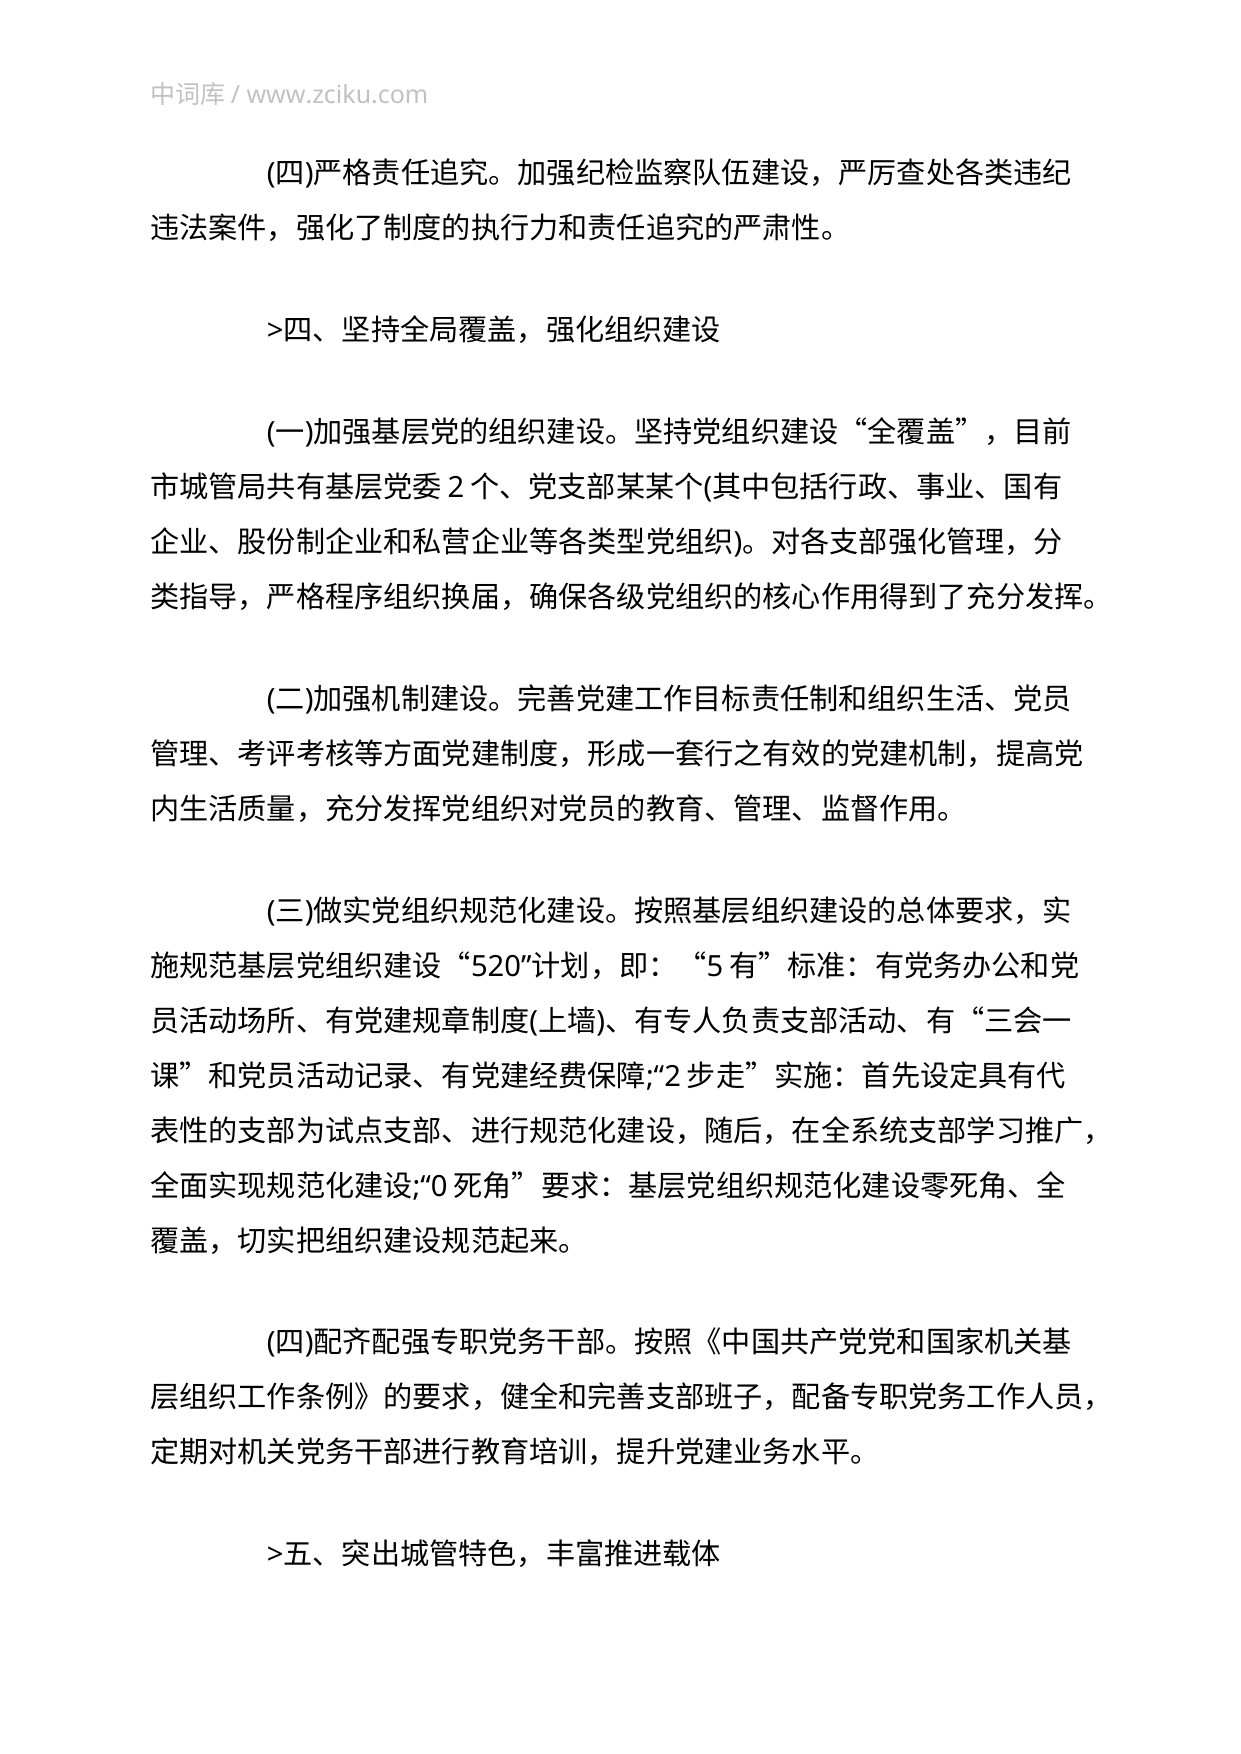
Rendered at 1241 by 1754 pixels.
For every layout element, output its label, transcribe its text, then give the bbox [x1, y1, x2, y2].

text (三)做实党组织规范化建设。按照基层组织建设的总体要求，实施规范基层党组织建设“520”计划，即：“5有”标准：有党务办公和党员活动场所、有党建规章制度(上墙)、有专人负责支部活动、有“三会一课”和党员活动记录、有党建经费保障;“2步走”实施：首先设定具有代表性的支部为试点支部、进行规范化建设，随后，在全系统支部学习推广，全面实现规范化建设;“0死角”要求：基层党组织规范化建设零死角、全覆盖，切实把组织建设规范起来。 [150, 887, 1090, 1259]
text (四)配齐配强专职党务干部。按照《中国共产党党和国家机关基层组织工作条例》的要求，健全和完善支部班子，配备专职党务工作人员，定期对机关党务干部进行教育培训，提升党建业务水平。 [150, 1319, 1090, 1471]
text >五、突出城管特色，丰富推进载体 [150, 1531, 1090, 1573]
text (一)加强基层党的组织建设。坚持党组织建设“全覆盖”，目前市城管局共有基层党委2个、党支部某某个(其中包括行政、事业、国有企业、股份制企业和私营企业等各类型党组织)。对各支部强化管理，分类指导，严格程序组织换届，确保各级党组织的核心作用得到了充分发挥。 [150, 409, 1090, 616]
text (四)严格责任追究。加强纪检监察队伍建设，严厉查处各类违纪违法案件，强化了制度的执行力和责任追究的严肃性。 [150, 150, 1090, 247]
text (二)加强机制建设。完善党建工作目标责任制和组织生活、党员管理、考评考核等方面党建制度，形成一套行之有效的党建机制，提高党内生活质量，充分发挥党组织对党员的教育、管理、监督作用。 [150, 676, 1090, 828]
text >四、坚持全局覆盖，强化组织建设 [150, 307, 1090, 349]
